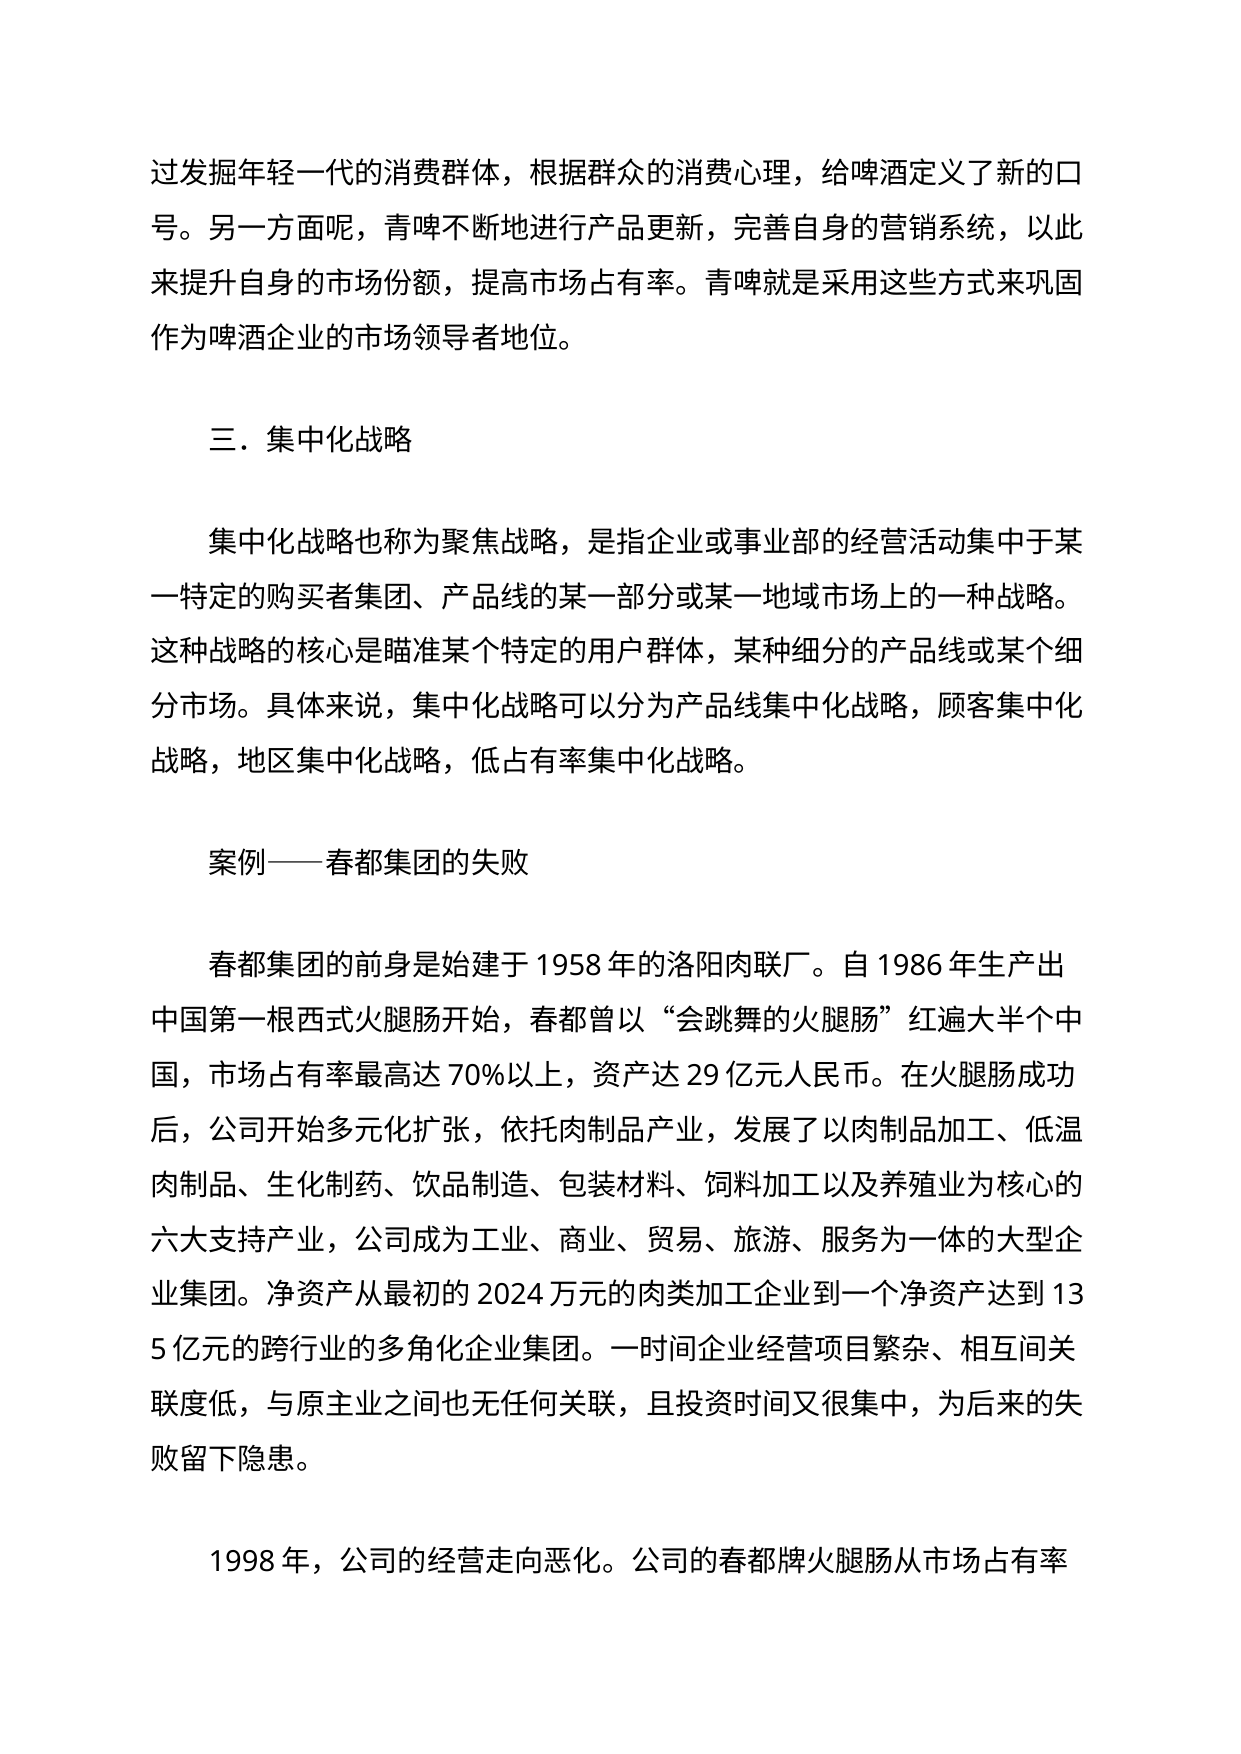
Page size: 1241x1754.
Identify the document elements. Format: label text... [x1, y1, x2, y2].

text 三．集中化战略 [150, 416, 1090, 459]
text 案例——春都集团的失败 [150, 839, 1090, 882]
text 春都集团的前身是始建于1958年的洛阳肉联厂。自1986年生产出中国第一根西式火腿肠开始，春都曾以“会跳舞的火腿肠”红遍大半个中国，市场占有率最高达70%以上，资产达29亿元人民币。在火腿肠成功后，公司开始多元化扩张，依托肉制品产业，发展了以肉制品加工、低温肉制品、生化制药、饮品制造、包装材料、饲料加工以及养殖业为核心的六大支持产业，公司成为工业、商业、贸易、旅游、服务为一体的大型企业集团。净资产从最初的2024万元的肉类加工企业到一个净资产达到13 5亿元的跨行业的多角化企业集团。一时间企业经营项目繁杂、相互间关联度低，与原主业之间也无任何关联，且投资时间又很集中，为后来的失败留下隐患。 [150, 941, 1090, 1478]
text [150, 1538, 1090, 1580]
text 集中化战略也称为聚焦战略，是指企业或事业部的经营活动集中于某一特定的购买者集团、产品线的某一部分或某一地域市场上的一种战略。这种战略的核心是瞄准某个特定的用户群体，某种细分的产品线或某个细分市场。具体来说，集中化战略可以分为产品线集中化战略，顾客集中化战略，地区集中化战略，低占有率集中化战略。 [150, 518, 1090, 780]
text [150, 150, 1090, 357]
